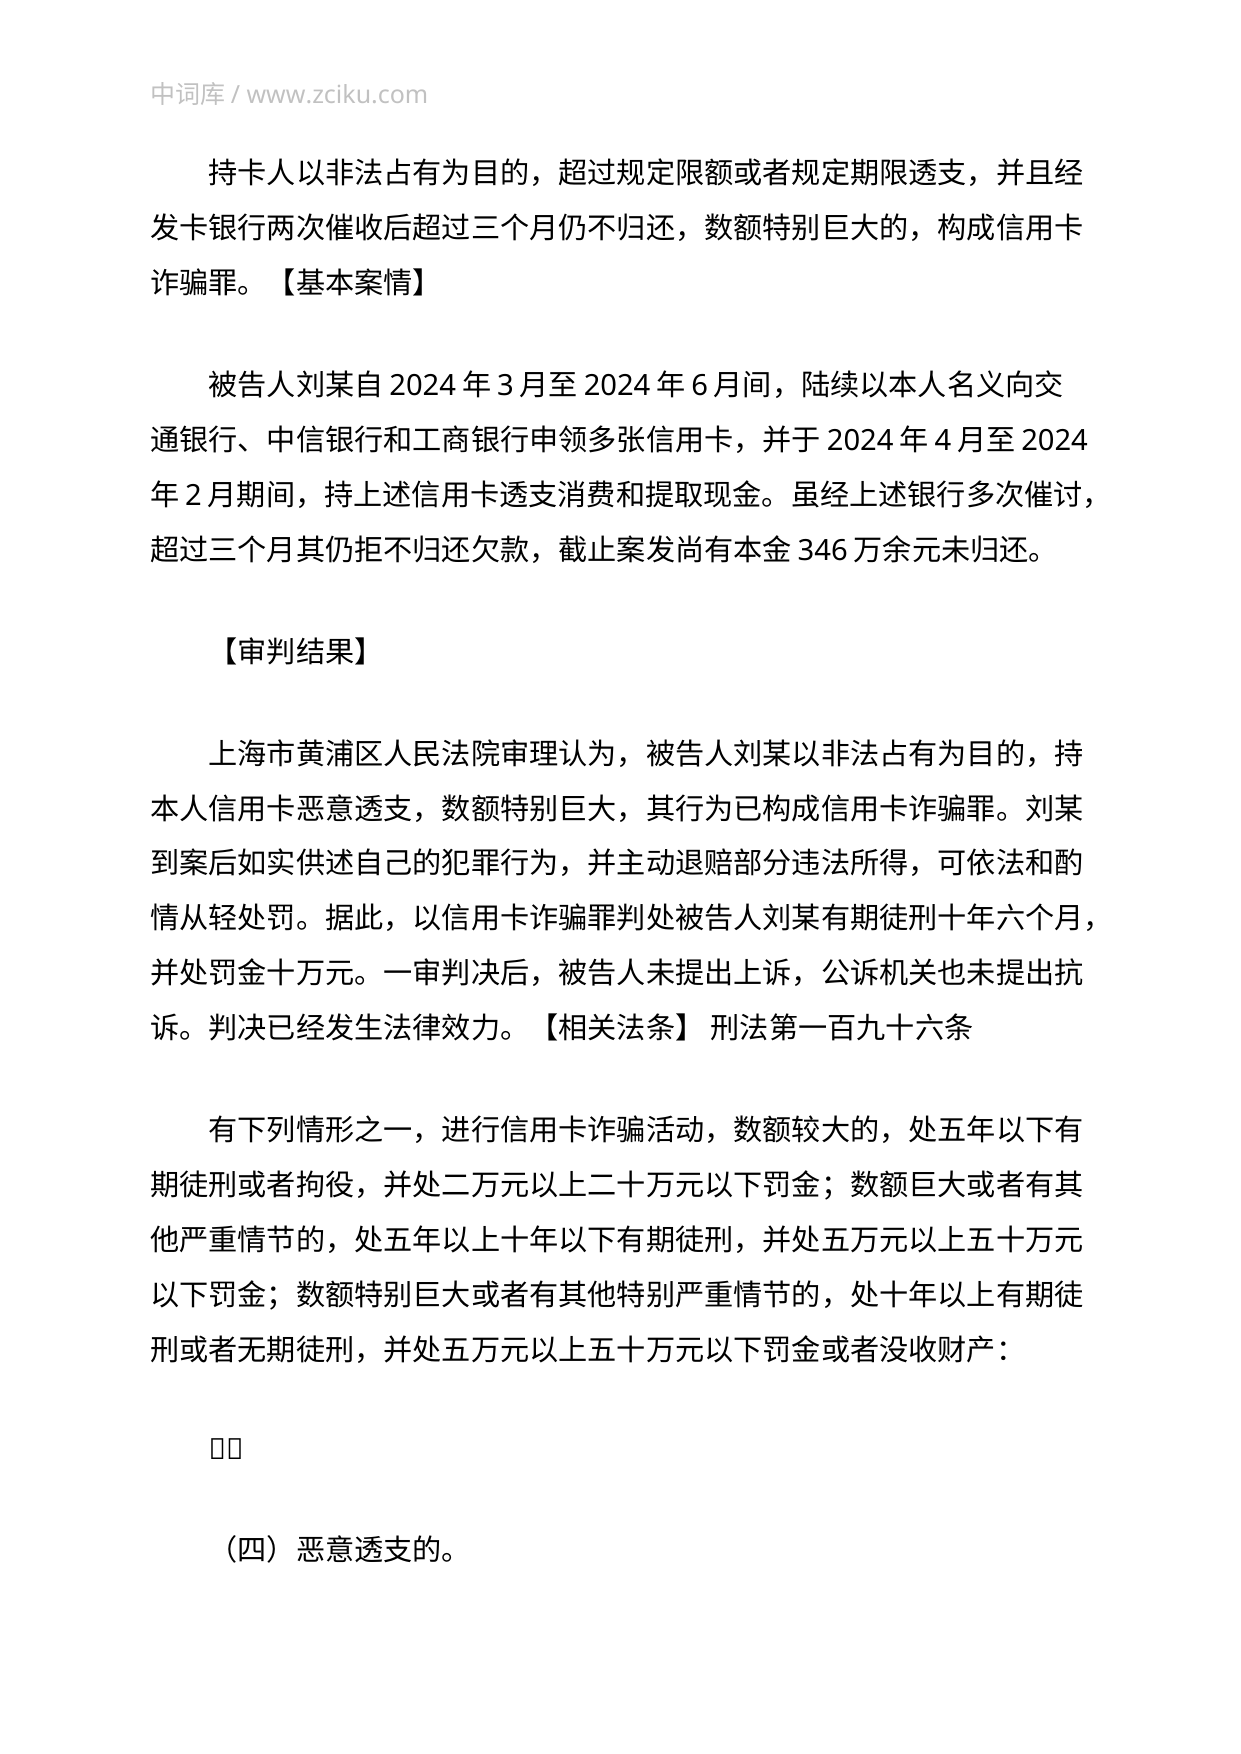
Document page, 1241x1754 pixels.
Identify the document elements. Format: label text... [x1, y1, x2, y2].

text 有下列情形之一，进行信用卡诈骗活动，数额较大的，处五年以下有期徒刑或者拘役，并处二万元以上二十万元以下罚金；数额巨大或者有其他严重情节的，处五年以上十年以下有期徒刑，并处五万元以上五十万元以下罚金；数额特别巨大或者有其他特别严重情节的，处十年以上有期徒刑或者无期徒刑，并处五万元以上五十万元以下罚金或者没收财产： [150, 1107, 1090, 1368]
text 【审判结果】 [150, 628, 1090, 671]
text 上海市黄浦区人民法院审理认为，被告人刘某以非法占有为目的，持本人信用卡恶意透支，数额特别巨大，其行为已构成信用卡诈骗罪。刘某到案后如实供述自己的犯罪行为，并主动退赔部分违法所得，可依法和酌情从轻处罚。据此，以信用卡诈骗罪判处被告人刘某有期徒刑十年六个月，并处罚金十万元。一审判决后，被告人未提出上诉，公诉机关也未提出抗诉。判决已经发生法律效力。【相关法条】 刑法第一百九十六条 [150, 730, 1090, 1047]
text 持卡人以非法占有为目的，超过规定限额或者规定期限透支，并且经发卡银行两次催收后超过三个月仍不归还，数额特别巨大的，构成信用卡诈骗罪。【基本案情】 [150, 150, 1090, 302]
text  [150, 1428, 1090, 1468]
text （四）恶意透支的。 [150, 1526, 1090, 1569]
text 被告人刘某自2024年3月至2024年6月间，陆续以本人名义向交通银行、中信银行和工商银行申领多张信用卡，并于2024年4月至2024年2月期间，持上述信用卡透支消费和提取现金。虽经上述银行多次催讨，超过三个月其仍拒不归还欠款，截止案发尚有本金346万余元未归还。 [150, 362, 1090, 569]
